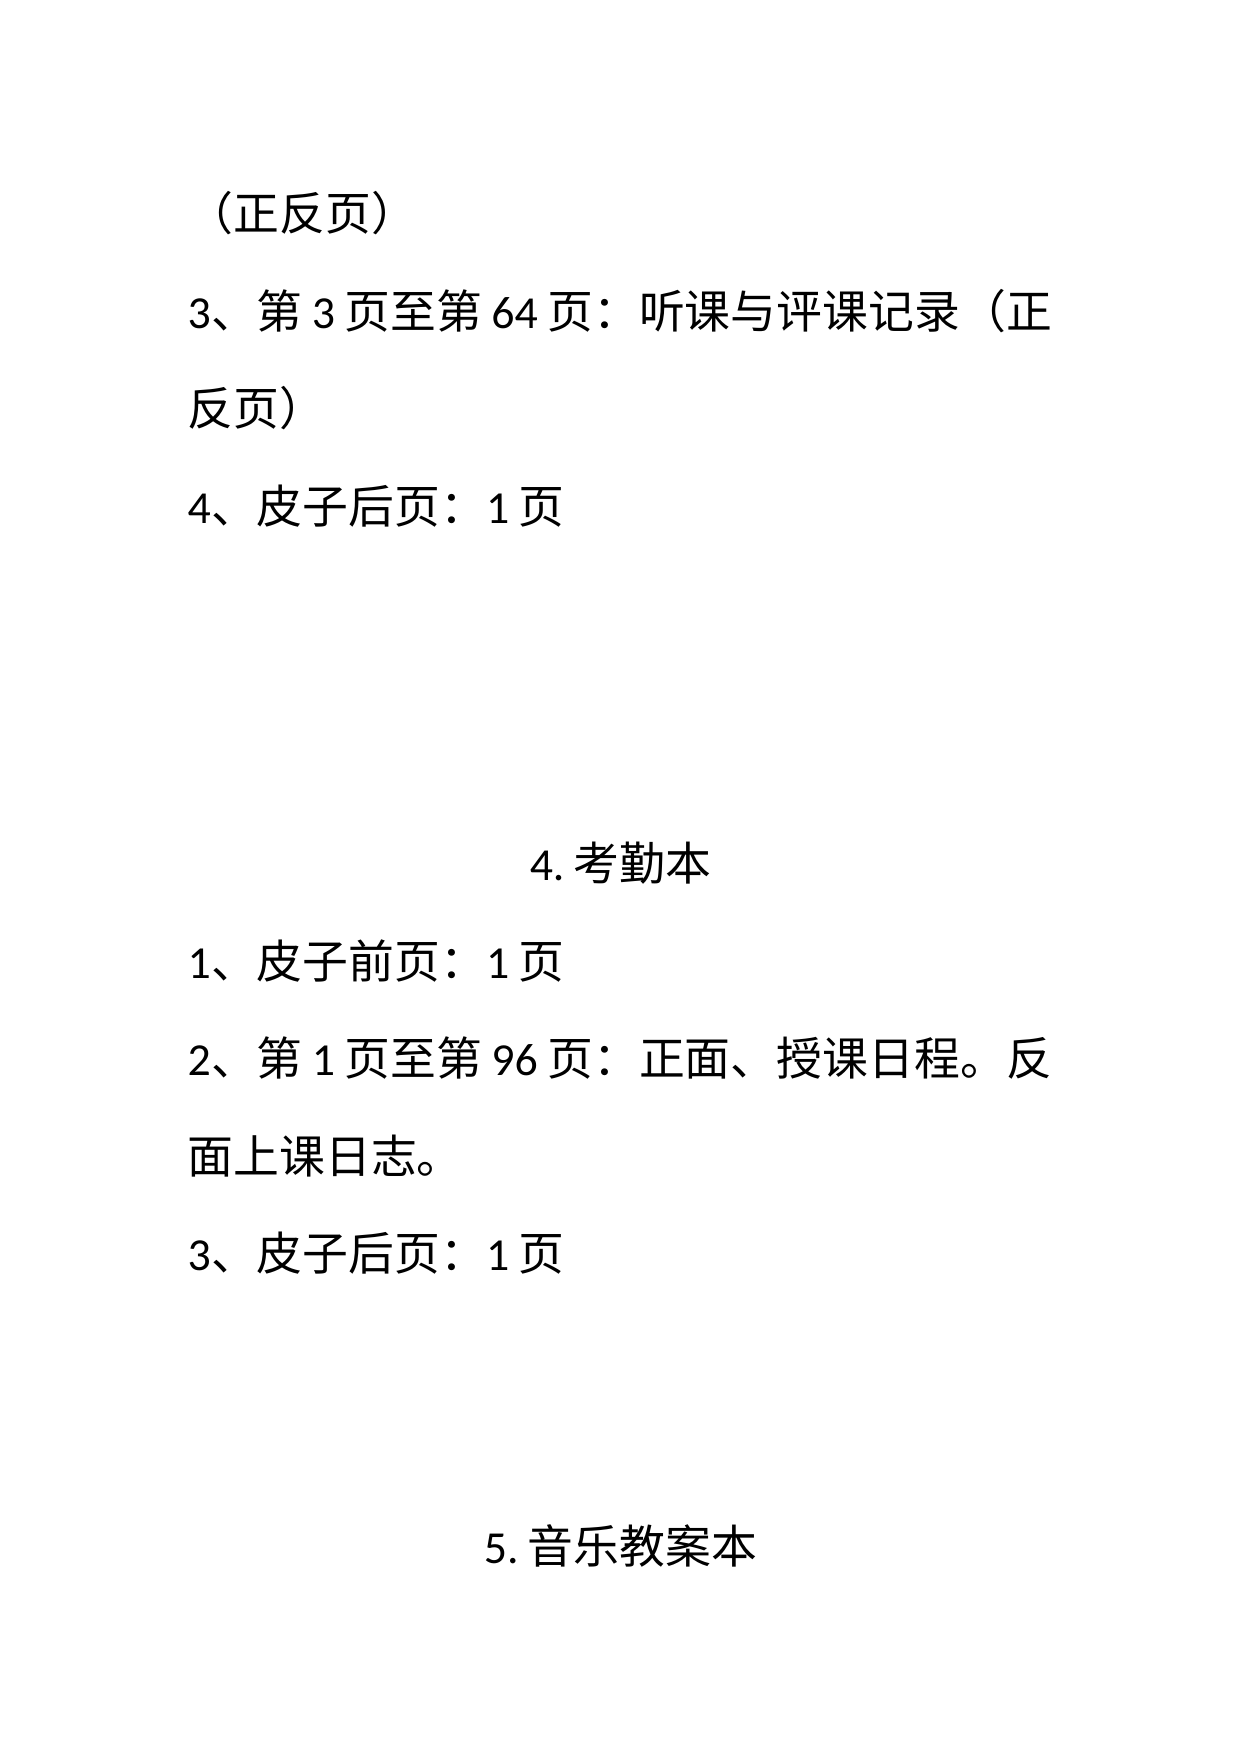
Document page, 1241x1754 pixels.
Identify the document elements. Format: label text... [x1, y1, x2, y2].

list 音乐教案本 [187, 1494, 1053, 1592]
list 第1页至第96页：正面、授课日程。反面上课日志。 [187, 1007, 1053, 1202]
list 考勤本 [187, 812, 1053, 909]
list 皮子后页：1页 [187, 454, 1053, 552]
list 皮子后页：1页 [187, 1202, 1053, 1299]
list 皮子前页：1页 [187, 909, 1053, 1007]
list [187, 162, 1053, 259]
list 第3页至第64页：听课与评课记录（正反页） [187, 259, 1053, 454]
